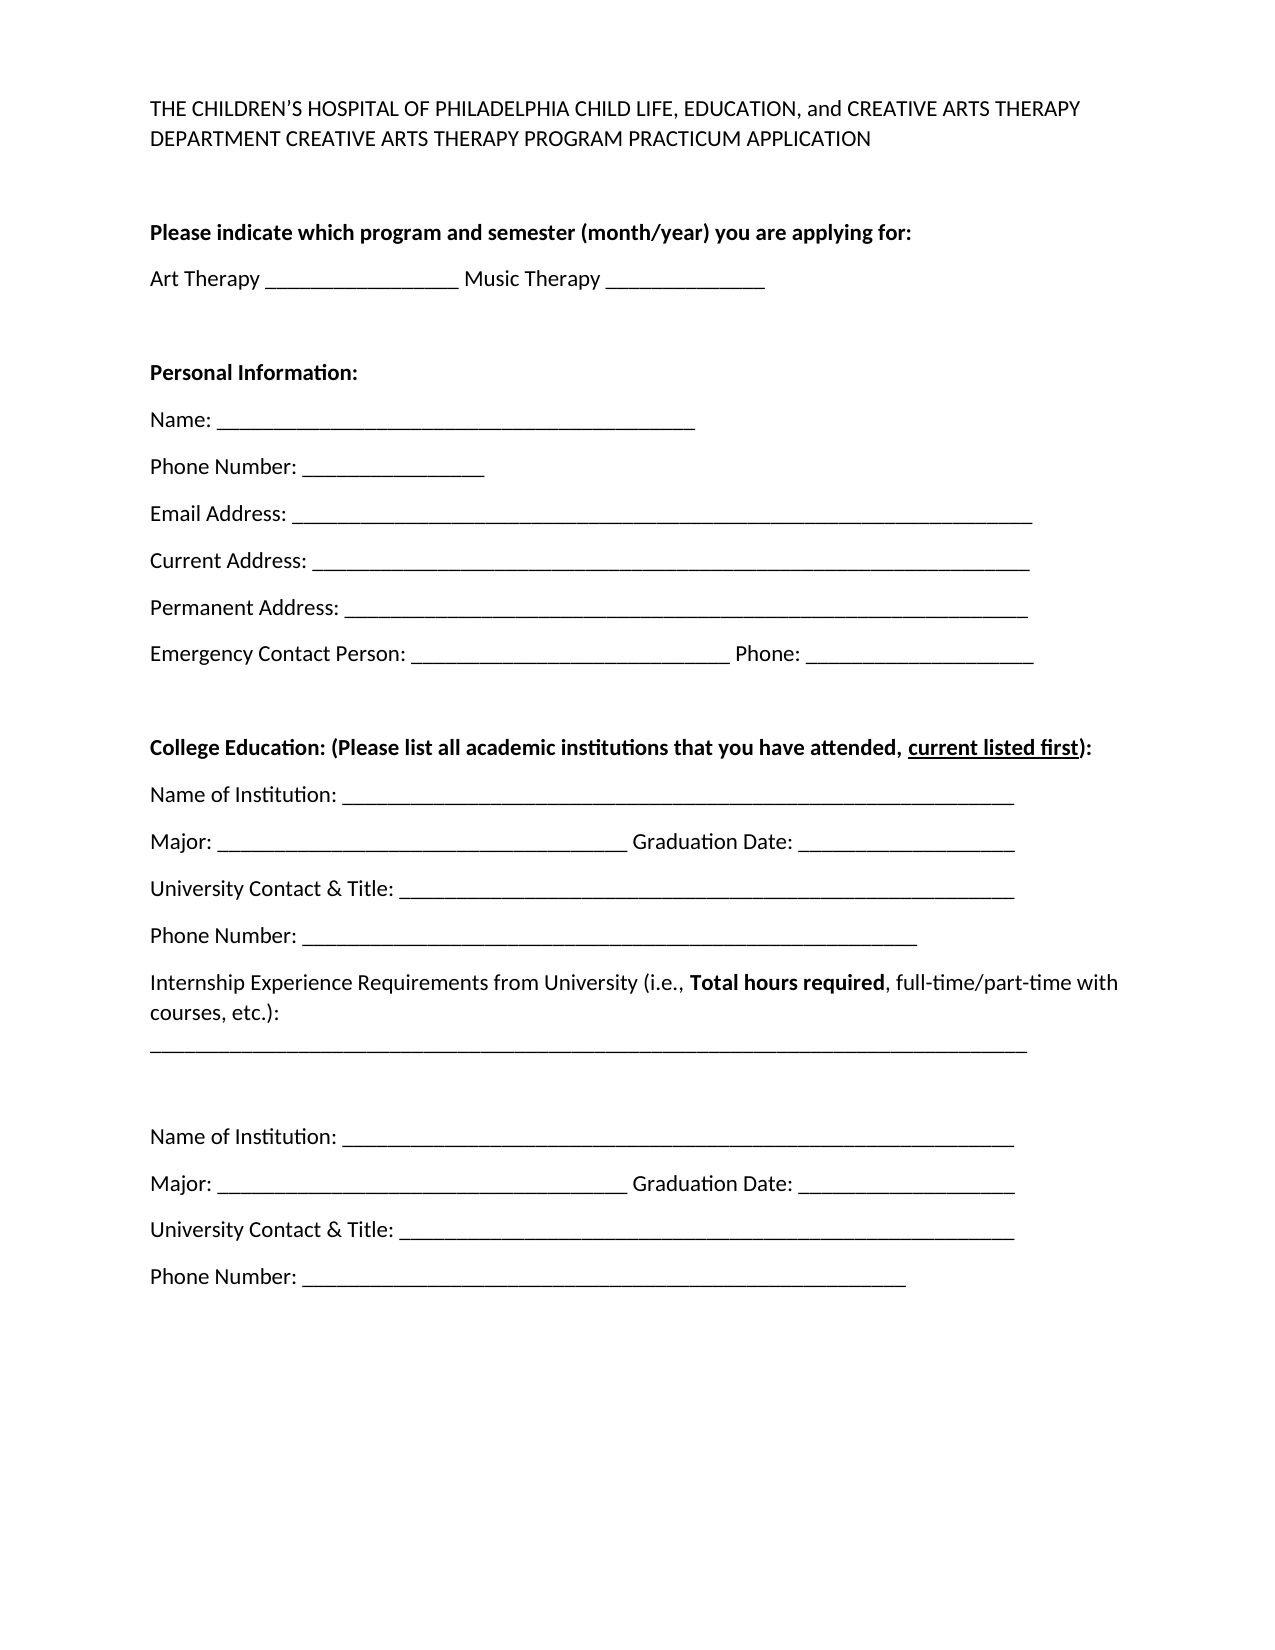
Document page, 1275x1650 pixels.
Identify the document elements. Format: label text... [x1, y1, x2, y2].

text Email Address: _________________________________________________________________ [150, 499, 1125, 527]
text Name: __________________________________________ [150, 405, 1125, 433]
text Personal Information: [150, 358, 1125, 386]
text Please indicate which program and semester (month/year) you are applying for: [150, 218, 1125, 246]
text Current Address: _______________________________________________________________ [150, 546, 1125, 574]
text Internship Experience Requirements from University (i.e., Total hours required, full-time/part-time with courses, etc.): _____________________________________________________________________________ [150, 968, 1125, 1056]
text University Contact & Title: ______________________________________________________ [150, 1216, 1125, 1244]
text Art Therapy _________________ Music Therapy ______________ [150, 264, 1125, 293]
text Phone Number: _____________________________________________________ [150, 1262, 1125, 1291]
text Name of Institution: ___________________________________________________________ [150, 780, 1125, 808]
text THE CHILDREN’S HOSPITAL OF PHILADELPHIA CHILD LIFE, EDUCATION, and CREATIVE ARTS THERAPY DEPARTMENT CREATIVE ARTS THERAPY PROGRAM PRACTICUM APPLICATION [150, 94, 1125, 152]
text Major: ____________________________________ Graduation Date: ___________________ [150, 1169, 1125, 1197]
text Permanent Address: ____________________________________________________________ [150, 593, 1125, 621]
text Major: ____________________________________ Graduation Date: ___________________ [150, 827, 1125, 855]
text Emergency Contact Person: ____________________________ Phone: ____________________ [150, 639, 1125, 668]
text University Contact & Title: ______________________________________________________ [150, 874, 1125, 902]
text Name of Institution: ___________________________________________________________ [150, 1122, 1125, 1150]
text Phone Number: ______________________________________________________ [150, 921, 1125, 949]
text College Education: (Please list all academic institutions that you have attended, current listed first): [150, 733, 1125, 761]
text Phone Number: ________________ [150, 452, 1125, 480]
